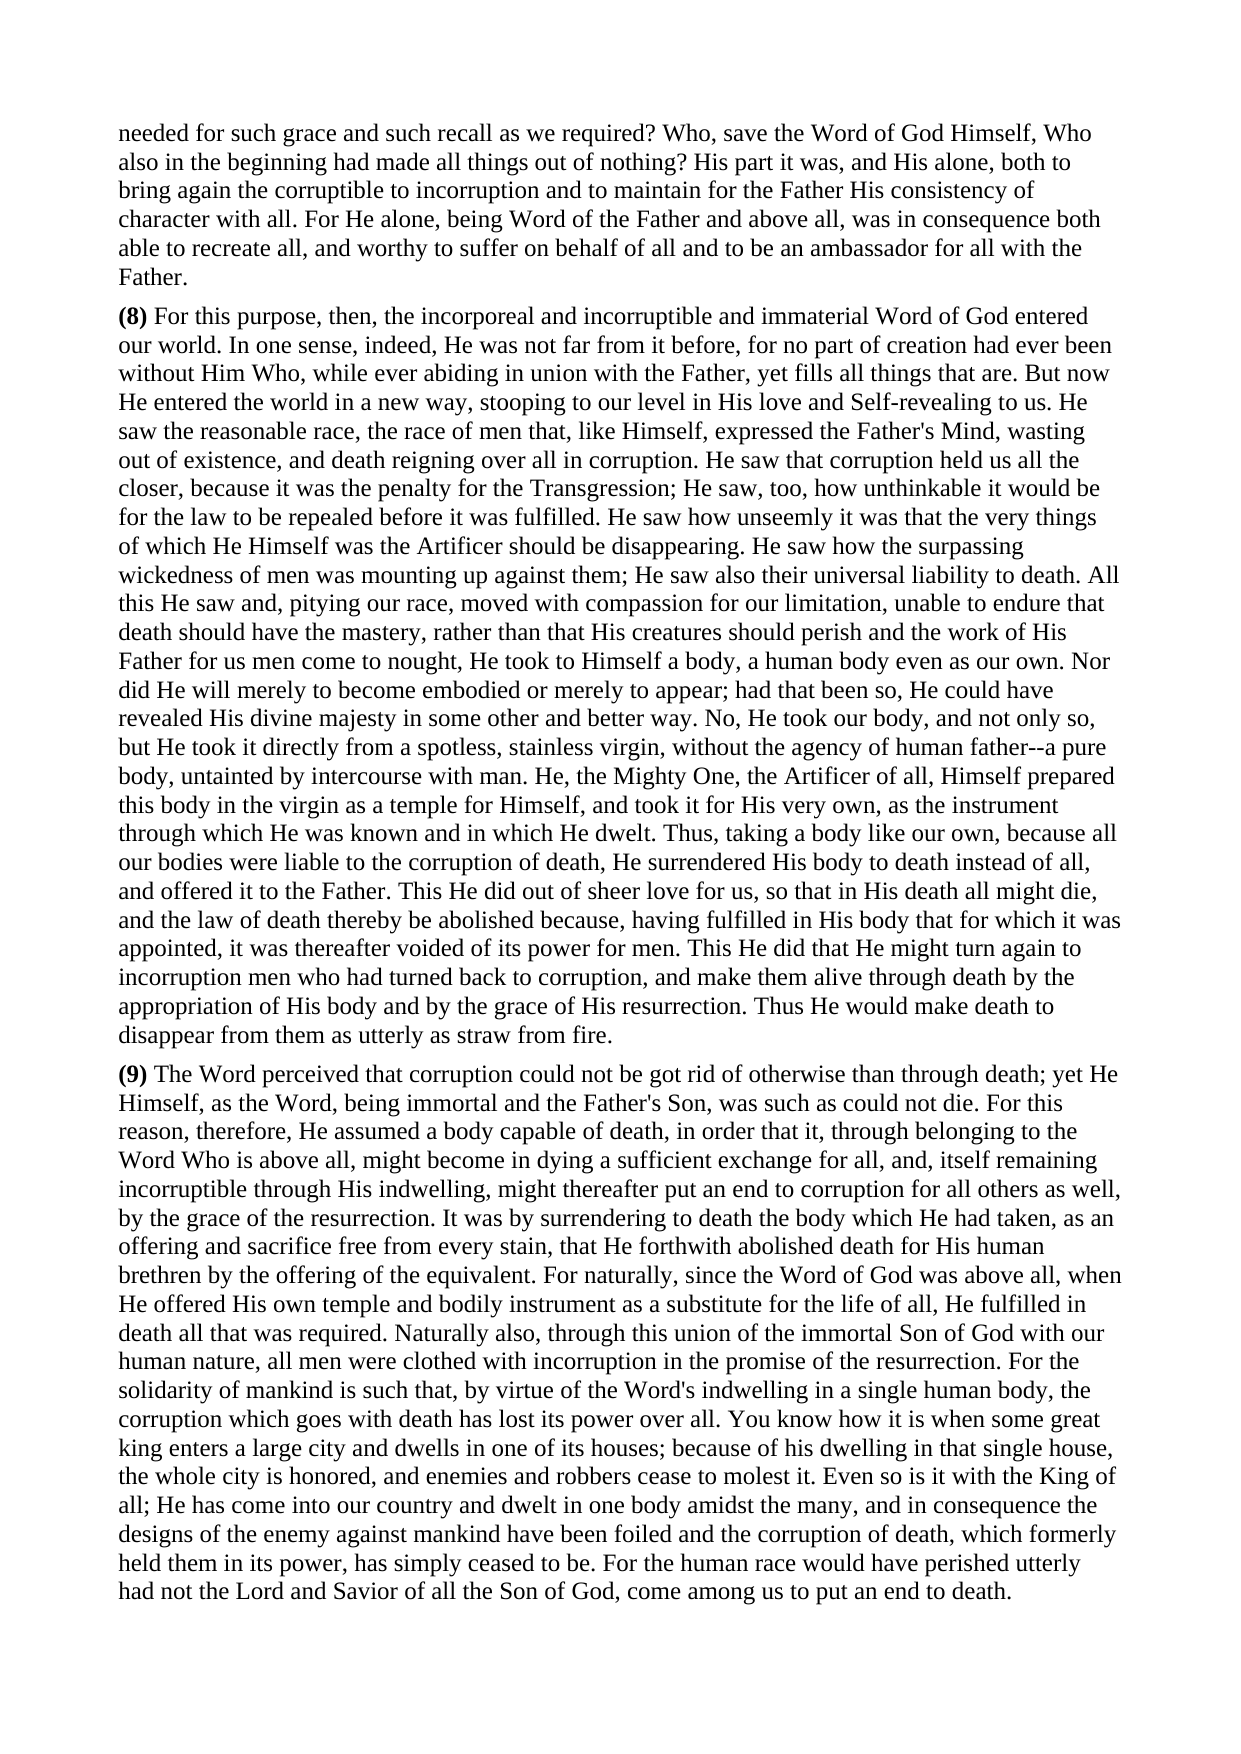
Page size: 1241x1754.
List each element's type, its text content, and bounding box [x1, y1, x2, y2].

text (9) The Word perceived that corruption could not be got rid of otherwise than through death; yet He Himself, as the Word, being immortal and the Father's Son, was such as could not die. For this reason, therefore, He assumed a body capable of death, in order that it, through belonging to the Word Who is above all, might become in dying a sufficient exchange for all, and, itself remaining incorruptible through His indwelling, might thereafter put an end to corruption for all others as well, by the grace of the resurrection. It was by surrendering to death the body which He had taken, as an offering and sacrifice free from every stain, that He forthwith abolished death for His human brethren by the offering of the equivalent. For naturally, since the Word of God was above all, when He offered His own temple and bodily instrument as a substitute for the life of all, He fulfilled in death all that was required. Naturally also, through this union of the immortal Son of God with our human nature, all men were clothed with incorruption in the promise of the resurrection. For the solidarity of mankind is such that, by virtue of the Word's indwelling in a single human body, the corruption which goes with death has lost its power over all. You know how it is when some great king enters a large city and dwells in one of its houses; because of his dwelling in that single house, the whole city is honored, and enemies and robbers cease to molest it. Even so is it with the King of all; He has come into our country and dwelt in one body amidst the many, and in consequence the designs of the enemy against mankind have been foiled and the corruption of death, which formerly held them in its power, has simply ceased to be. For the human race would have perished utterly had not the Lord and Savior of all the Son of God, come among us to put an end to death. [118, 1059, 1122, 1605]
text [118, 118, 1122, 291]
text (8) For this purpose, then, the incorporeal and incorruptible and immaterial Word of God entered our world. In one sense, indeed, He was not far from it before, for no part of creation had ever been without Him Who, while ever abiding in union with the Father, yet fills all things that are. But now He entered the world in a new way, stooping to our level in His love and Self-revealing to us. He saw the reasonable race, the race of men that, like Himself, expressed the Father's Mind, wasting out of existence, and death reigning over all in corruption. He saw that corruption held us all the closer, because it was the penalty for the Transgression; He saw, too, how unthinkable it would be for the law to be repealed before it was fulfilled. He saw how unseemly it was that the very things of which He Himself was the Artificer should be disappearing. He saw how the surpassing wickedness of men was mounting up against them; He saw also their universal liability to death. All this He saw and, pitying our race, moved with compassion for our limitation, unable to endure that death should have the mastery, rather than that His creatures should perish and the work of His Father for us men come to nought, He took to Himself a body, a human body even as our own. Nor did He will merely to become embodied or merely to appear; had that been so, He could have revealed His divine majesty in some other and better way. No, He took our body, and not only so, but He took it directly from a spotless, stainless virgin, without the agency of human father--a pure body, untainted by intercourse with man. He, the Mighty One, the Artificer of all, Himself prepared this body in the virgin as a temple for Himself, and took it for His very own, as the instrument through which He was known and in which He dwelt. Thus, taking a body like our own, because all our bodies were liable to the corruption of death, He surrendered His body to death instead of all, and offered it to the Father. This He did out of sheer love for us, so that in His death all might die, and the law of death thereby be abolished because, having fulfilled in His body that for which it was appointed, it was thereafter voided of its power for men. This He did that He might turn again to incorruption men who had turned back to corruption, and make them alive through death by the appropriation of His body and by the grace of His resurrection. Thus He would make death to disappear from them as utterly as straw from fire. [118, 301, 1122, 1048]
